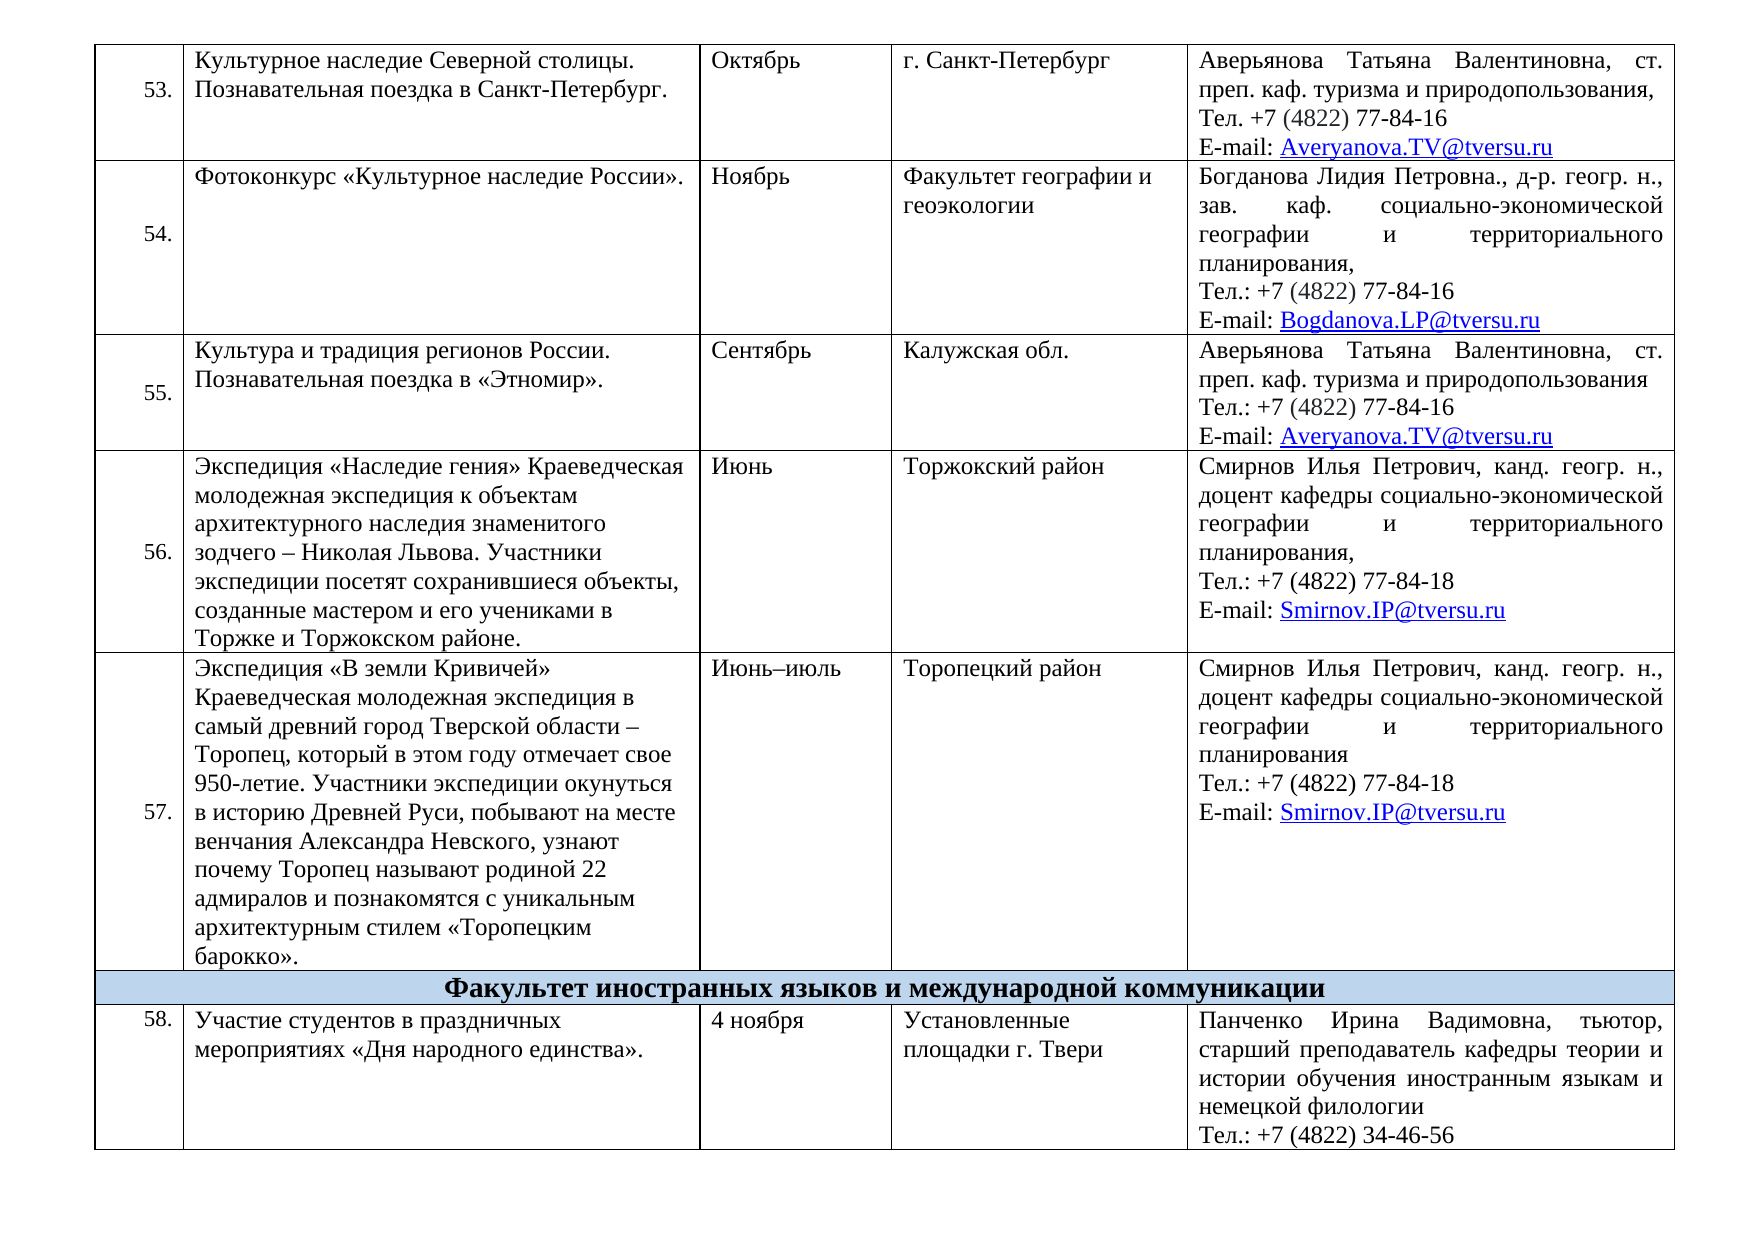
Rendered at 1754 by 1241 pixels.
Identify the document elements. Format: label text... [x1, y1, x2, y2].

table_cell Июнь [701, 451, 891, 652]
table_cell [96, 451, 183, 652]
table_cell Богданова Лидия Петровна., д-р. геогр. н., зав. каф. социально-экономической географии и территориального планирования, Тел.: +7 (4822) 77-84-16 E-mail: Bogdanova.LP@tversu.ru [1188, 161, 1674, 334]
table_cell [1188, 1005, 1674, 1149]
table_cell Экспедиция «В земли Кривичей» Краеведческая молодежная экспедиция в самый древний город Тверской области – Торопец, который в этом году отмечает свое 950-летие. Участники экспедиции окунуться в историю Древней Руси, побывают на месте венчания Александра Невского, узнают почему Торопец называют родиной 22 адмиралов и познакомятся с уникальным архитектурным стилем «Торопецким барокко». [184, 653, 699, 969]
table_cell Факультет географии и геоэкологии [892, 161, 1187, 334]
table_cell Аверьянова Татьяна Валентиновна, ст. преп. каф. туризма и природопользования, Тел. +7 (4822) 77-84-16 E-mail: Averyanova.TV@tversu.ru [1188, 45, 1674, 160]
table_cell Торопецкий район [892, 653, 1187, 969]
table_cell Сентябрь [701, 335, 891, 450]
table_cell Октябрь [701, 45, 891, 160]
table_cell Смирнов Илья Петрович, канд. геогр. н., доцент кафедры социально-экономической географии и территориального планирования Тел.: +7 (4822) 77-84-18 E-mail: Smirnov.IP@tversu.ru [1188, 653, 1674, 969]
table_cell Культурное наследие Северной столицы. Познавательная поездка в Санкт-Петербург. [184, 45, 699, 160]
table_cell [96, 1005, 183, 1149]
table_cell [184, 1005, 699, 1149]
table_cell [96, 653, 183, 969]
table_cell Торжокский район [892, 451, 1187, 652]
table_cell Фотоконкурс «Культурное наследие России». [184, 161, 699, 334]
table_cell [892, 1005, 1187, 1149]
table_cell Калужская обл. [892, 335, 1187, 450]
table_cell [96, 335, 183, 450]
table_cell Экспедиция «Наследие гения» Краеведческая молодежная экспедиция к объектам архитектурного наследия знаменитого зодчего – Николая Львова. Участники экспедиции посетят сохранившиеся объекты, созданные мастером и его учениками в Торжке и Торжокском районе. [184, 451, 699, 652]
table_cell Смирнов Илья Петрович, канд. геогр. н., доцент кафедры социально-экономической географии и территориального планирования, Тел.: +7 (4822) 77-84-18 E-mail: Smirnov.IP@tversu.ru [1188, 451, 1674, 652]
table_cell Ноябрь [701, 161, 891, 334]
table_cell [96, 161, 183, 334]
table_cell Июнь–июль [701, 653, 891, 969]
table_cell Культура и традиция регионов России. Познавательная поездка в «Этномир». [184, 335, 699, 450]
table_cell [96, 45, 183, 160]
table_cell 4 ноября [701, 1005, 891, 1149]
table_cell Аверьянова Татьяна Валентиновна, ст. преп. каф. туризма и природопользования Тел.: +7 (4822) 77-84-16 E-mail: Averyanova.TV@tversu.ru [1188, 335, 1674, 450]
table_cell Факультет иностранных языков и международной коммуникации [96, 971, 1674, 1004]
table_cell г. Санкт-Петербург [892, 45, 1187, 160]
